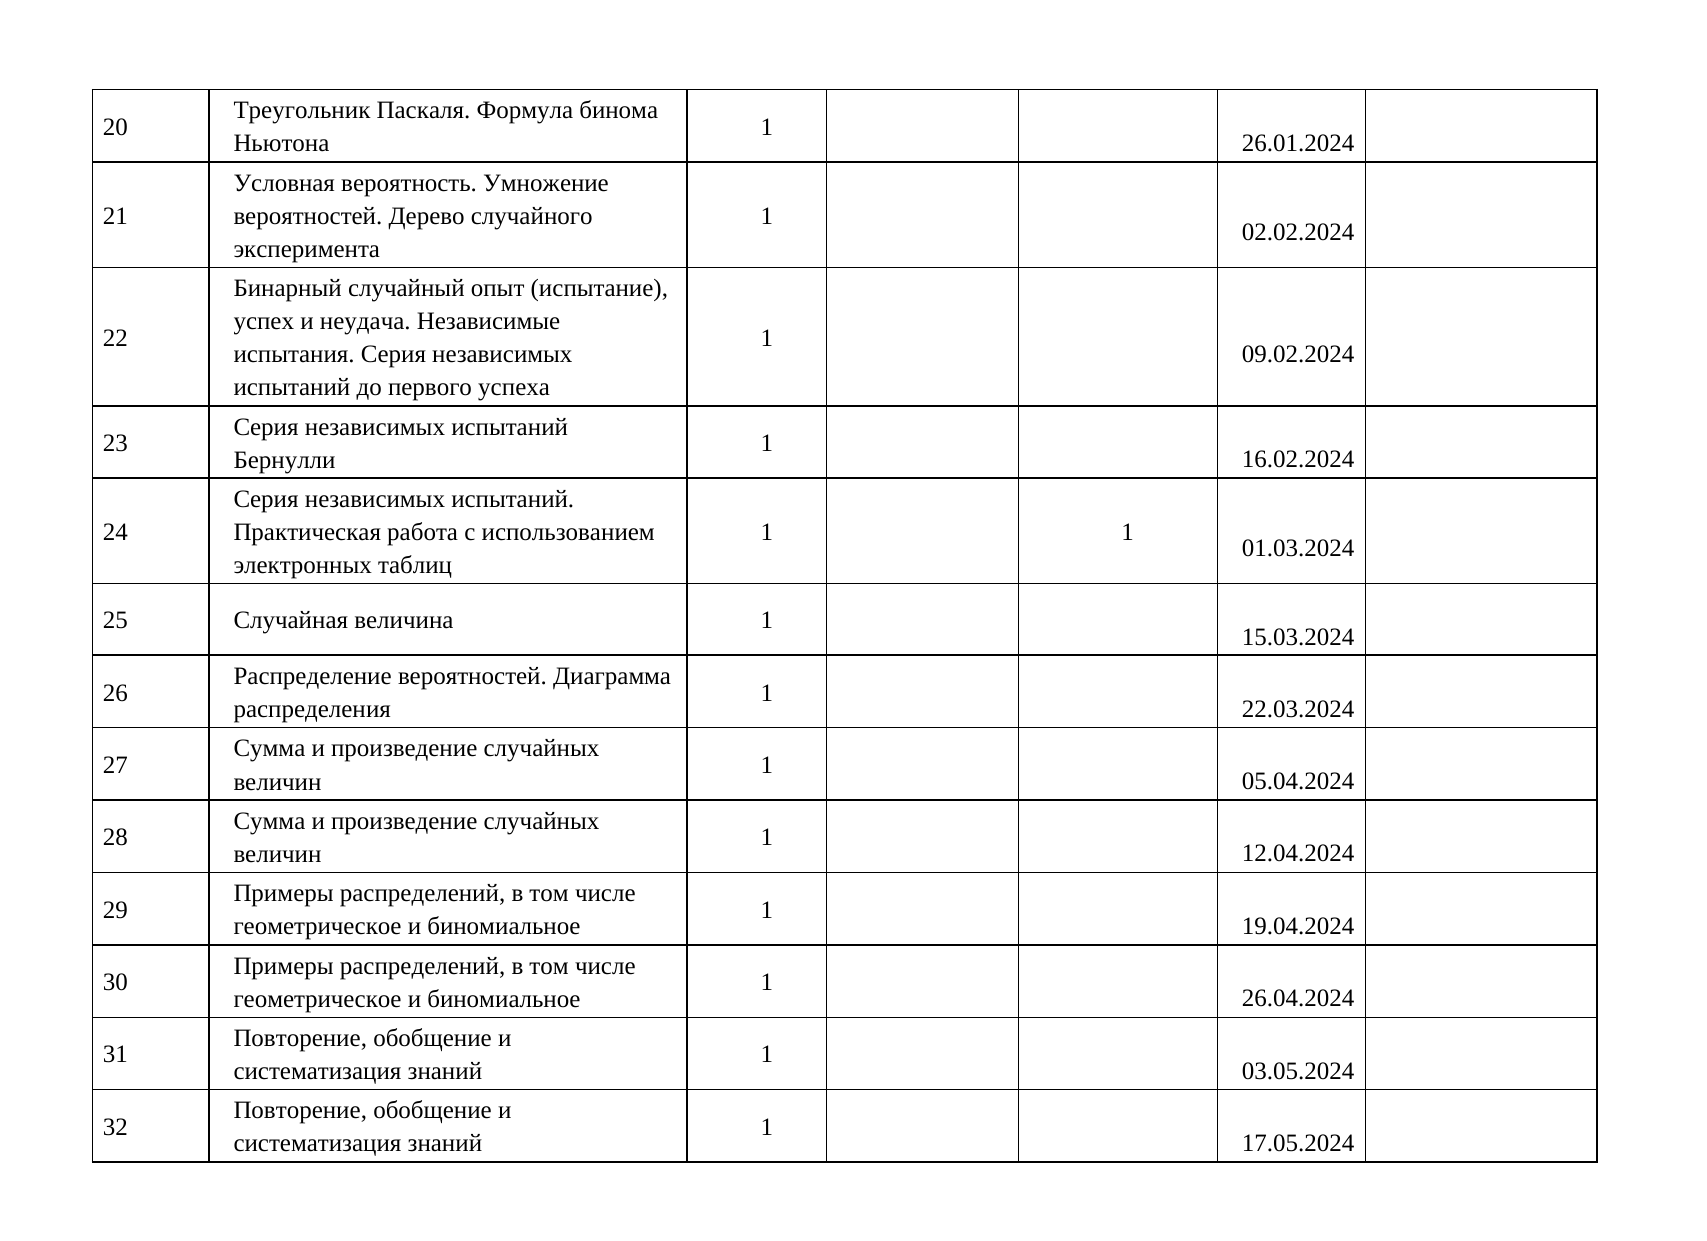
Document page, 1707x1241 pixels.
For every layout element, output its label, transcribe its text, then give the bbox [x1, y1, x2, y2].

table_cell [1019, 1018, 1217, 1089]
table_cell [1019, 801, 1217, 872]
table_cell 05.04.2024 [1218, 728, 1365, 799]
table_cell 1 [688, 801, 826, 872]
table_cell 1 [688, 873, 826, 944]
table_cell 21 [93, 163, 208, 266]
table_cell 01.03.2024 [1218, 479, 1365, 583]
table_cell 1 [688, 407, 826, 477]
table_cell [827, 90, 1018, 161]
table_cell [1019, 163, 1217, 266]
table_cell [827, 268, 1018, 405]
table_cell 1 [688, 656, 826, 727]
table_cell [1366, 946, 1596, 1016]
table_cell 1 [688, 479, 826, 583]
table_cell 17.05.2024 [1218, 1090, 1365, 1161]
table_cell Случайная величина [210, 584, 686, 654]
table_cell [827, 479, 1018, 583]
table_cell [1019, 728, 1217, 799]
table_cell [827, 728, 1018, 799]
table_cell 12.04.2024 [1218, 801, 1365, 872]
table_cell 26.04.2024 [1218, 946, 1365, 1016]
table_cell 24 [93, 479, 208, 583]
table_cell Серия независимых испытаний. Практическая работа с использованием электронных таблиц [210, 479, 686, 583]
table_cell 26.01.2024 [1218, 90, 1365, 161]
table_cell [1019, 584, 1217, 654]
table_cell [1366, 407, 1596, 477]
table_cell 1 [688, 728, 826, 799]
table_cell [210, 1018, 686, 1089]
table_cell [1366, 801, 1596, 872]
table_cell Распределение вероятностей. Диаграмма распределения [210, 656, 686, 727]
table_cell 20 [93, 90, 208, 161]
table_cell 28 [93, 801, 208, 872]
table_cell [1366, 90, 1596, 161]
table_cell [1366, 656, 1596, 727]
table_cell [1366, 728, 1596, 799]
table_cell Примеры распределений, в том числе геометрическое и биномиальное [210, 946, 686, 1016]
table_cell 1 [688, 268, 826, 405]
table_cell [827, 584, 1018, 654]
table_cell 1 [688, 1018, 826, 1089]
table_cell [1019, 90, 1217, 161]
table_cell [827, 801, 1018, 872]
table_cell 1 [688, 1090, 826, 1161]
table_cell 22 [93, 268, 208, 405]
table_cell [1366, 873, 1596, 944]
table_cell [827, 946, 1018, 1016]
table_cell 09.02.2024 [1218, 268, 1365, 405]
table_cell [827, 163, 1018, 266]
table_cell Условная вероятность. Умножение вероятностей. Дерево случайного эксперимента [210, 163, 686, 266]
table_cell [1019, 268, 1217, 405]
table_cell [1019, 407, 1217, 477]
table_cell Примеры распределений, в том числе геометрическое и биномиальное [210, 873, 686, 944]
table_cell 26 [93, 656, 208, 727]
table_cell [1366, 1018, 1596, 1089]
table_cell 31 [93, 1018, 208, 1089]
table_cell 1 [688, 163, 826, 266]
table_cell [827, 656, 1018, 727]
table_cell 27 [93, 728, 208, 799]
table_cell [827, 873, 1018, 944]
table_cell [1019, 1090, 1217, 1161]
table_cell Сумма и произведение случайных величин [210, 801, 686, 872]
table_cell [827, 1018, 1018, 1089]
table_cell [1366, 268, 1596, 405]
table_cell [1019, 873, 1217, 944]
table_cell 32 [93, 1090, 208, 1161]
table_cell 19.04.2024 [1218, 873, 1365, 944]
table_cell 1 [688, 584, 826, 654]
table_cell Треугольник Паскаля. Формула бинома Ньютона [210, 90, 686, 161]
table_cell 30 [93, 946, 208, 1016]
table_cell 29 [93, 873, 208, 944]
table_cell 02.02.2024 [1218, 163, 1365, 266]
table_cell [1019, 656, 1217, 727]
table_cell 25 [93, 584, 208, 654]
table_cell 23 [93, 407, 208, 477]
table_cell 22.03.2024 [1218, 656, 1365, 727]
table_cell Сумма и произведение случайных величин [210, 728, 686, 799]
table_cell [210, 1090, 686, 1161]
table_cell [827, 407, 1018, 477]
table_cell Серия независимых испытаний Бернулли [210, 407, 686, 477]
table_cell [827, 1090, 1018, 1161]
table_cell 1 [688, 946, 826, 1016]
table_cell [1366, 479, 1596, 583]
table_cell [1366, 163, 1596, 266]
table_cell [1366, 584, 1596, 654]
table_cell 1 [688, 90, 826, 161]
table_cell Бинарный случайный опыт (испытание), успех и неудача. Независимые испытания. Серия независимых испытаний до первого успеха [210, 268, 686, 405]
table_cell 03.05.2024 [1218, 1018, 1365, 1089]
table_cell 15.03.2024 [1218, 584, 1365, 654]
table_cell 16.02.2024 [1218, 407, 1365, 477]
table_cell [1019, 946, 1217, 1016]
table_cell 1 [1019, 479, 1217, 583]
table_cell [1366, 1090, 1596, 1161]
